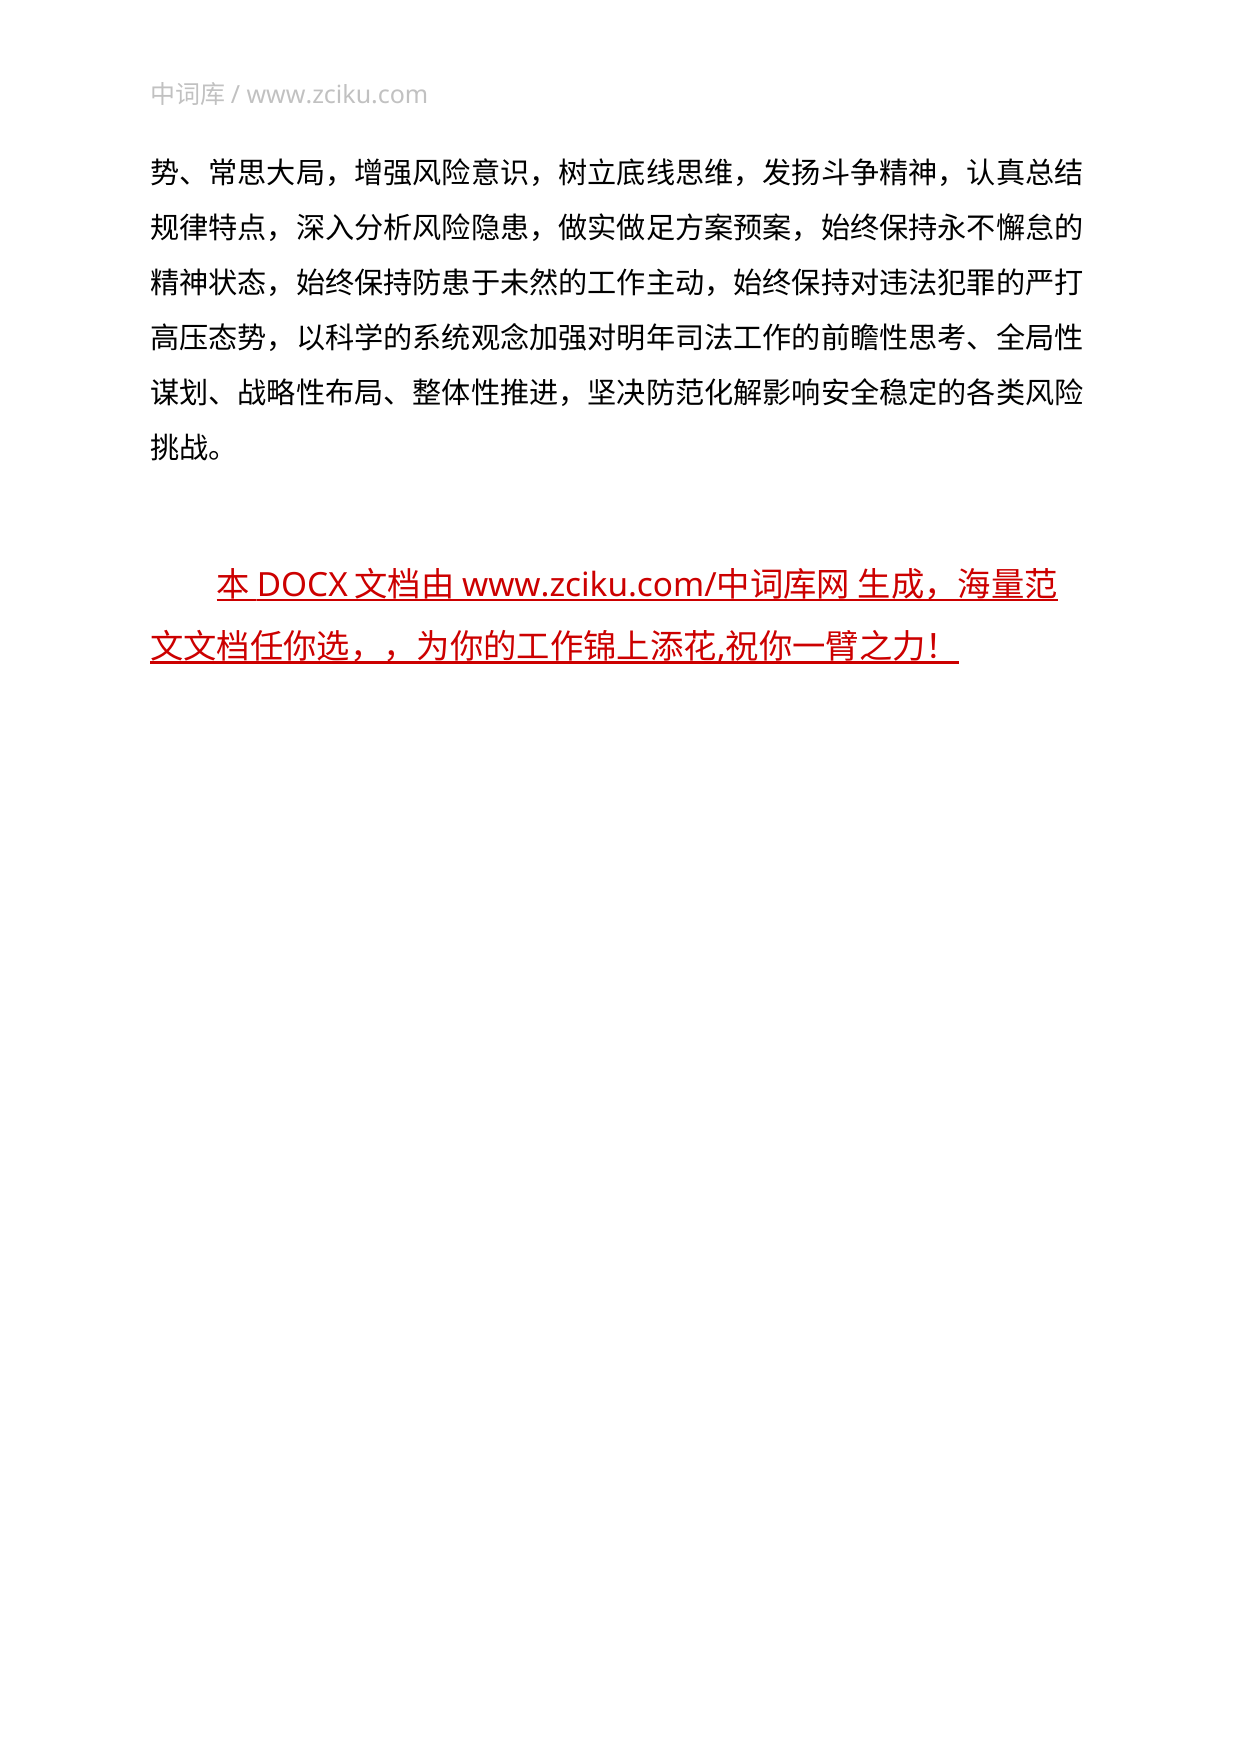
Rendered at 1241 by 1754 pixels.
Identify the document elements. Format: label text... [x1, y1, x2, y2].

text 本DOCX文档由 www.zciku.com/中词库网 生成，海量范文文档任你选，，为你的工作锦上添花,祝你一臂之力！ [150, 557, 1090, 669]
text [150, 150, 1090, 467]
